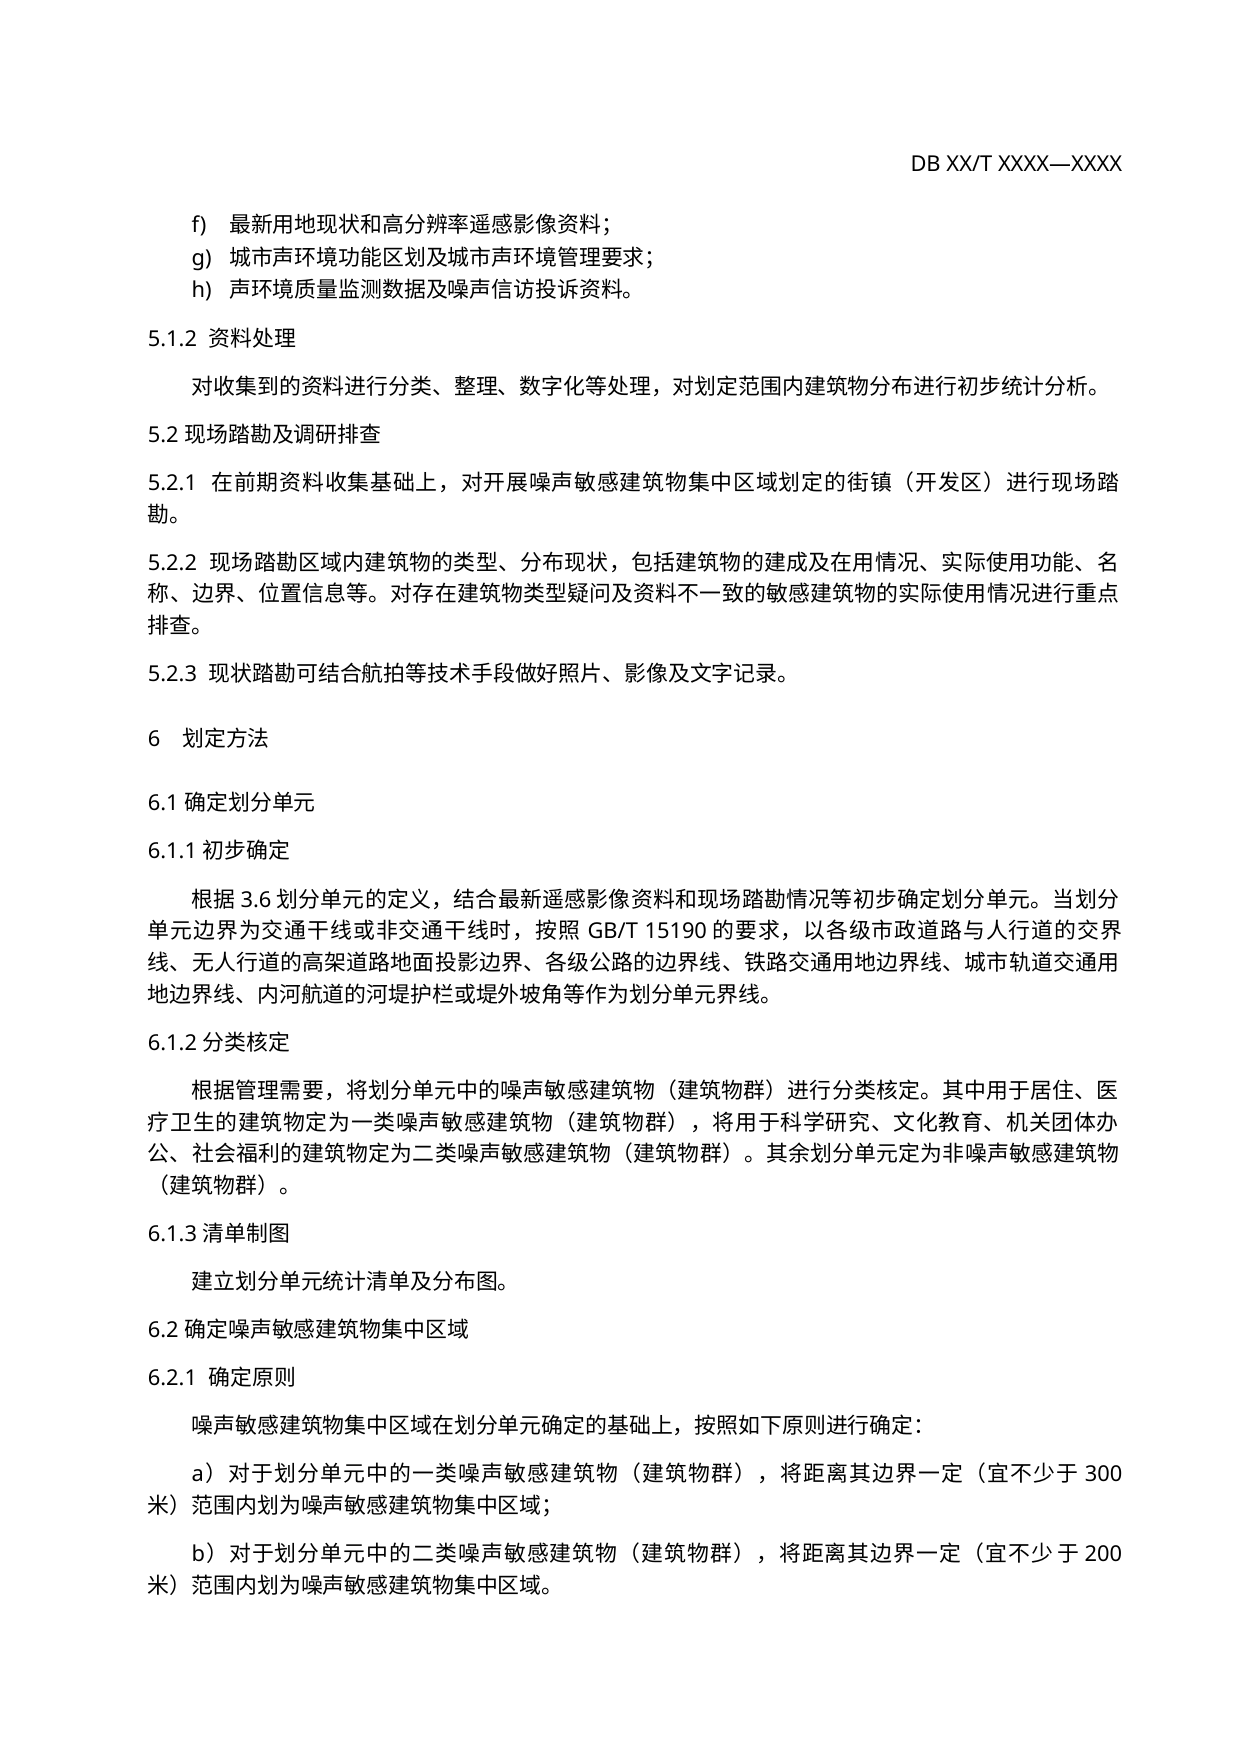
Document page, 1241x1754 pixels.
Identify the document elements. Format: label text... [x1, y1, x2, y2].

text 划定方法 [148, 720, 1122, 753]
text 5.2.1 在前期资料收集基础上，对开展噪声敏感建筑物集中区域划定的街镇（开发区）进行现场踏勘。 [148, 465, 1122, 528]
text 根据3.6划分单元的定义，结合最新遥感影像资料和现场踏勘情况等初步确定划分单元。当划分单元边界为交通干线或非交通干线时，按照 GB/T 15190的要求，以各级市政道路与人行道的交界线、无人行道的高架道路地面投影边界、各级公路的边界线、铁路交通用地边界线、城市轨道交通用地边界线、内河航道的河堤护栏或堤外坡角等作为划分单元界线。 [148, 882, 1122, 1008]
text 6.2.1 确定原则 [148, 1360, 1122, 1392]
text 5.1.2 资料处理 [148, 321, 1122, 352]
text 6.1.2 分类核定 [148, 1025, 1122, 1057]
text 6.2 确定噪声敏感建筑物集中区域 [148, 1312, 1122, 1344]
text 5.2.2 现场踏勘区域内建筑物的类型、分布现状，包括建筑物的建成及在用情况、实际使用功能、名称、边界、位置信息等。对存在建筑物类型疑问及资料不一致的敏感建筑物的实际使用情况进行重点排查。 [148, 545, 1122, 640]
text 噪声敏感建筑物集中区域在划分单元确定的基础上，按照如下原则进行确定： [148, 1408, 1122, 1440]
text a）对于划分单元中的一类噪声敏感建筑物（建筑物群），将距离其边界一定（宜不少于300米）范围内划为噪声敏感建筑物集中区域； [148, 1456, 1122, 1520]
text b）对于划分单元中的二类噪声敏感建筑物（建筑物群），将距离其边界一定（宜不少于200米）范围内划为噪声敏感建筑物集中区域。 [148, 1536, 1122, 1600]
list 城市声环境功能区划及城市声环境管理要求； [191, 239, 1122, 272]
text 6.1.3 清单制图 [148, 1216, 1122, 1248]
text 根据管理需要，将划分单元中的噪声敏感建筑物（建筑物群）进行分类核定。其中用于居住、医疗卫生的建筑物定为一类噪声敏感建筑物（建筑物群），将用于科学研究、文化教育、机关团体办公、社会福利的建筑物定为二类噪声敏感建筑物（建筑物群）。其余划分单元定为非噪声敏感建筑物（建筑物群）。 [148, 1073, 1122, 1200]
text 6.1.1 初步确定 [148, 833, 1122, 865]
text 5.2 现场踏勘及调研排查 [148, 417, 1122, 448]
list 最新用地现状和高分辨率遥感影像资料； [191, 207, 1122, 239]
text 6.1 确定划分单元 [148, 785, 1122, 817]
text 建立划分单元统计清单及分布图。 [148, 1264, 1122, 1296]
list 声环境质量监测数据及噪声信访投诉资料。 [191, 272, 1122, 304]
text 5.2.3 现状踏勘可结合航拍等技术手段做好照片、影像及文字记录。 [148, 656, 1122, 688]
text 对收集到的资料进行分类、整理、数字化等处理，对划定范围内建筑物分布进行初步统计分析。 [148, 369, 1122, 400]
